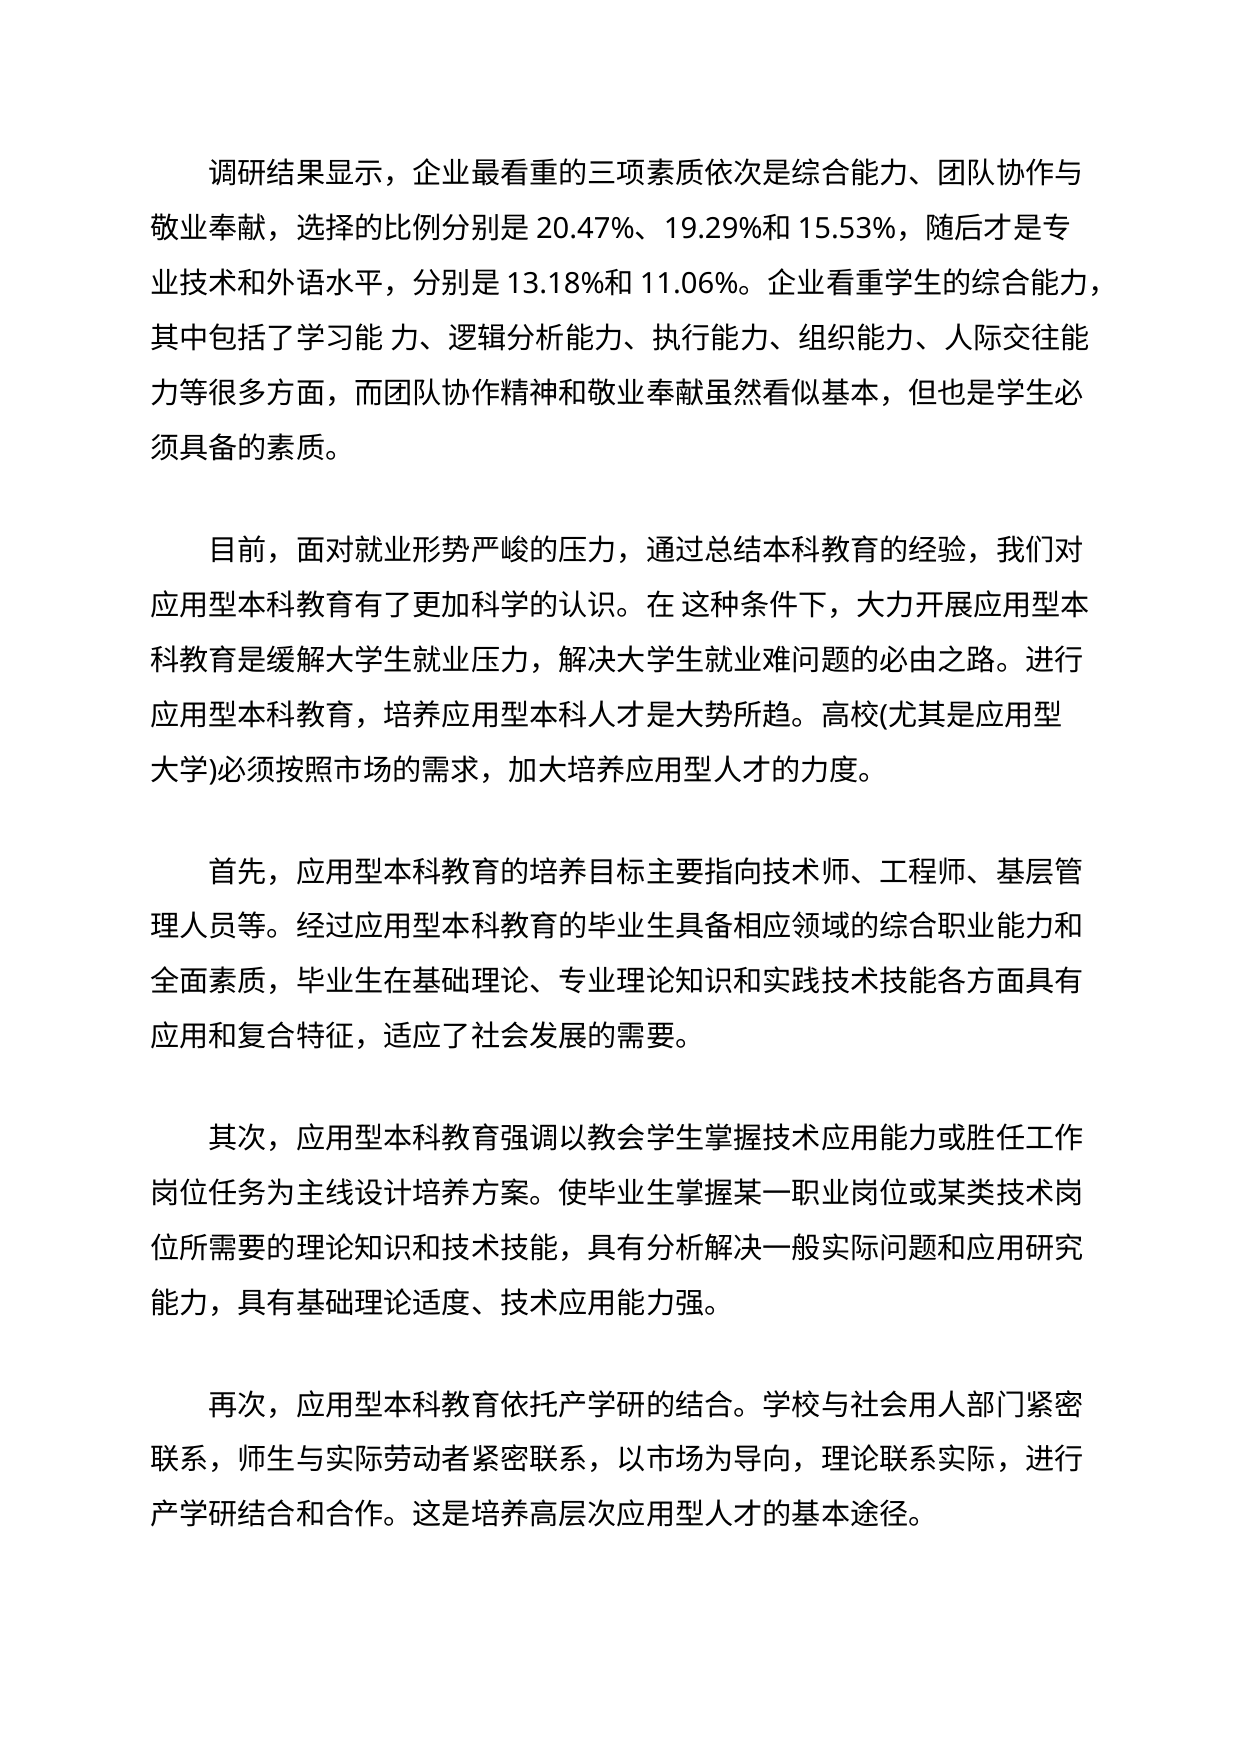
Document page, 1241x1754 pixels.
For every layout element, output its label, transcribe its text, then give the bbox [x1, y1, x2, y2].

text 调研结果显示，企业最看重的三项素质依次是综合能力、团队协作与敬业奉献，选择的比例分别是 20.47%、19.29%和15.53%，随后才是专业技术和外语水平，分别是13.18%和11.06%。企业看重学生的综合能力，其中包括了学习能 力、逻辑分析能力、执行能力、组织能力、人际交往能力等很多方面，而团队协作精神和敬业奉献虽然看似基本，但也是学生必须具备的素质。 [150, 150, 1090, 467]
text 其次，应用型本科教育强调以教会学生掌握技术应用能力或胜任工作岗位任务为主线设计培养方案。使毕业生掌握某一职业岗位或某类技术岗位所需要的理论知识和技术技能，具有分析解决一般实际问题和应用研究能力，具有基础理论适度、技术应用能力强。 [150, 1114, 1090, 1322]
text 目前，面对就业形势严峻的压力，通过总结本科教育的经验，我们对应用型本科教育有了更加科学的认识。在 这种条件下，大力开展应用型本科教育是缓解大学生就业压力，解决大学生就业难问题的必由之路。进行应用型本科教育，培养应用型本科人才是大势所趋。高校(尤其是应用型大学)必须按照市场的需求，加大培养应用型人才的力度。 [150, 526, 1090, 788]
text 首先，应用型本科教育的培养目标主要指向技术师、工程师、基层管理人员等。经过应用型本科教育的毕业生具备相应领域的综合职业能力和全面素质，毕业生在基础理论、专业理论知识和实践技术技能各方面具有应用和复合特征，适应了社会发展的需要。 [150, 848, 1090, 1055]
text 再次，应用型本科教育依托产学研的结合。学校与社会用人部门紧密联系，师生与实际劳动者紧密联系，以市场为导向，理论联系实际，进行产学研结合和合作。这是培养高层次应用型人才的基本途径。 [150, 1381, 1090, 1533]
